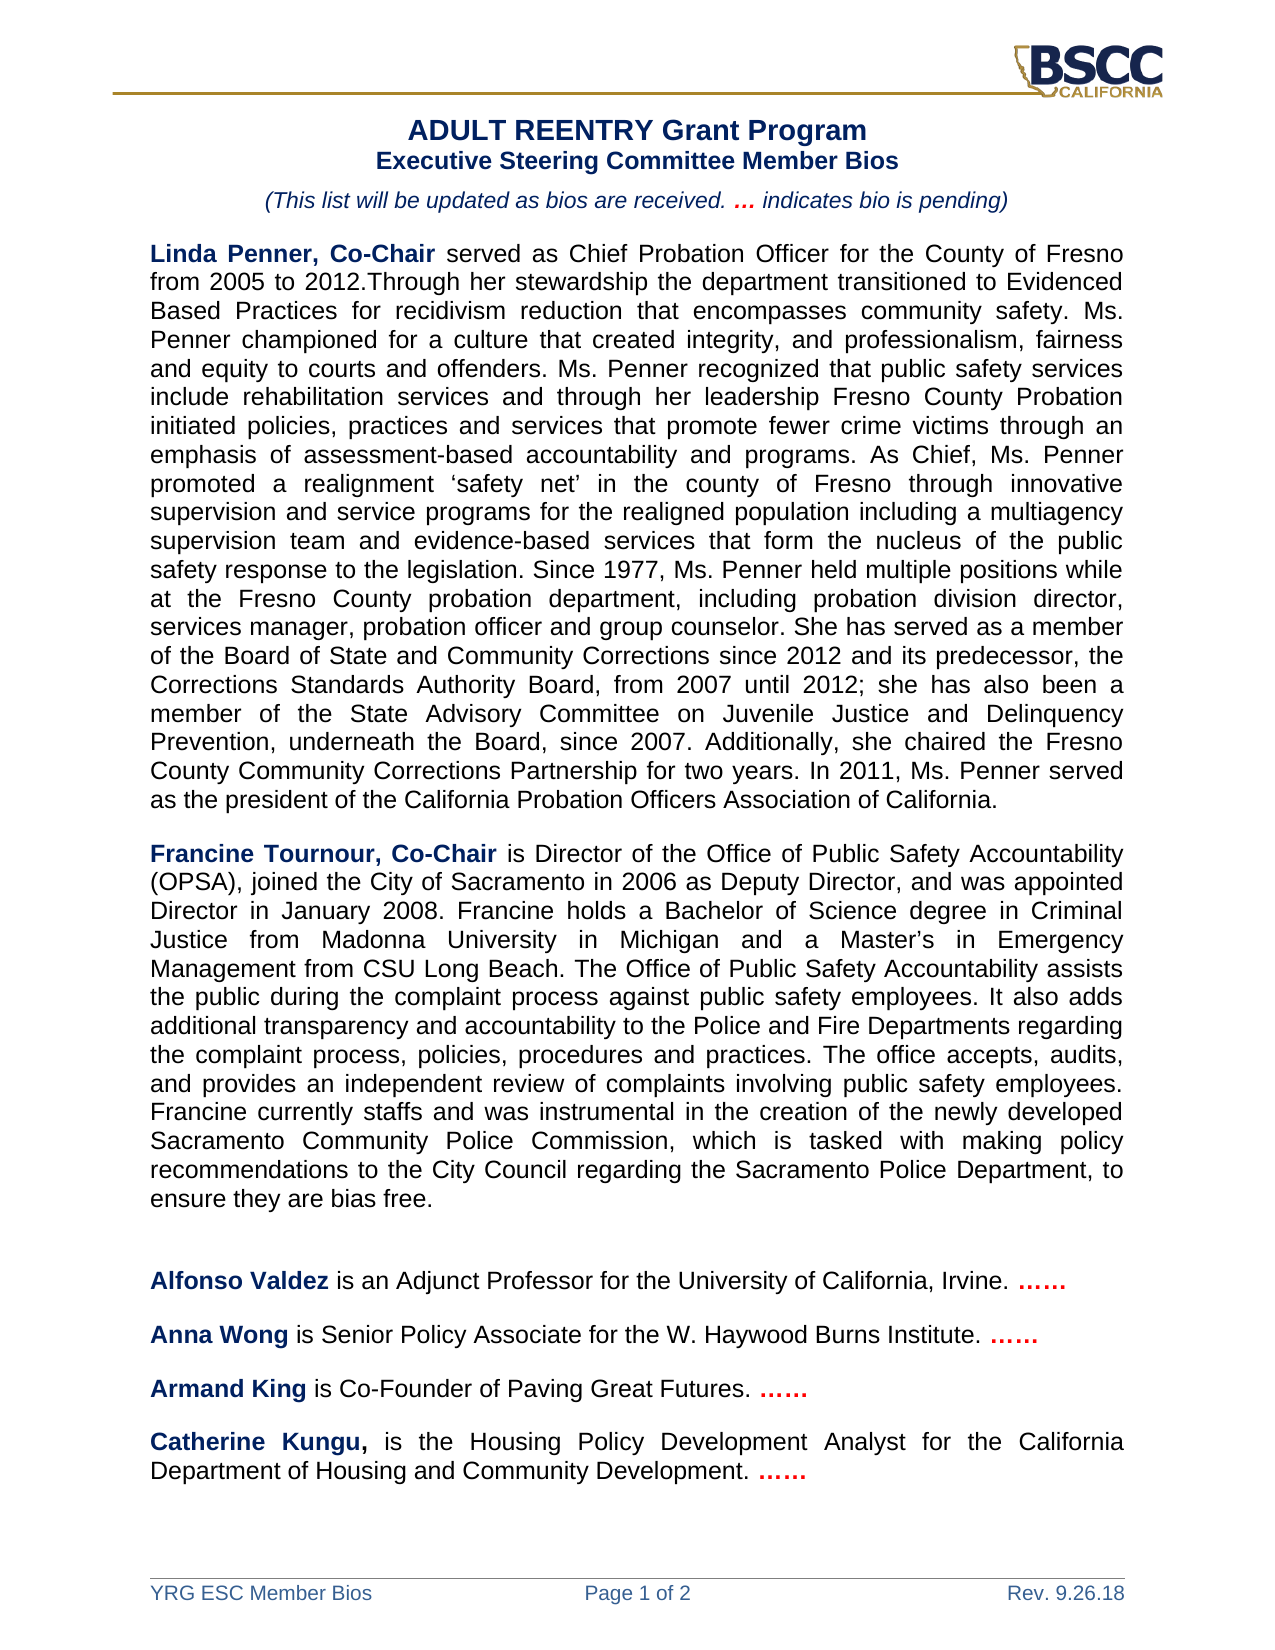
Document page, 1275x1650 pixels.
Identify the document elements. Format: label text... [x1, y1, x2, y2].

text Armand King is Co-Founder of Paving Great Futures. …… [150, 1374, 1125, 1402]
text Alfonso Valdez is an Adjunct Professor for the University of California, Irvine. …… [150, 1266, 1125, 1295]
text ADULT REENTRY Grant Program [150, 112, 1125, 146]
text Linda Penner, Co-Chair served as Chief Probation Officer for the County of Fresno from 2005 to 2012.Through her stewardship the department transitioned to Evidenced Based Practices for recidivism reduction that encompasses community safety. Ms. Penner championed for a culture that created integrity, and professionalism, fairness and equity to courts and offenders. Ms. Penner recognized that public safety services include rehabilitation services and through her leadership Fresno County Probation initiated policies, practices and services that promote fewer crime victims through an emphasis of assessment-based accountability and programs. As Chief, Ms. Penner promoted a realignment ‘safety net’ in the county of Fresno through innovative supervision and service programs for the realigned population including a multiagency supervision team and evidence-based services that form the nucleus of the public safety response to the legislation. Since 1977, Ms. Penner held multiple positions while at the Fresno County probation department, including probation division director, services manager, probation officer and group counselor. She has served as a member of the Board of State and Community Corrections since 2012 and its predecessor, the Corrections Standards Authority Board, from 2007 until 2012; she has also been a member of the State Advisory Committee on Juvenile Justice and Delinquency Prevention, underneath the Board, since 2007. Additionally, she chaired the Fresno County Community Corrections Partnership for two years. In 2011, Ms. Penner served as the president of the California Probation Officers Association of California. [150, 239, 1125, 814]
text Executive Steering Committee Member Bios [150, 146, 1125, 175]
picture [112, 45, 1163, 98]
text Anna Wong is Senior Policy Associate for the W. Haywood Burns Institute. …… [150, 1320, 1125, 1349]
text Catherine Kungu, is the Housing Policy Development Analyst for the California Department of Housing and Community Development. …… [150, 1427, 1125, 1485]
text (This list will be updated as bios are received. … indicates bio is pending) [150, 187, 1125, 214]
text Francine Tournour, Co-Chair is Director of the Office of Public Safety Accountability (OPSA), joined the City of Sacramento in 2006 as Deputy Director, and was appointed Director in January 2008. Francine holds a Bachelor of Science degree in Criminal Justice from Madonna University in Michigan and a Master’s in Emergency Management from CSU Long Beach. The Office of Public Safety Accountability assists the public during the complaint process against public safety employees. It also adds additional transparency and accountability to the Police and Fire Departments regarding the complaint process, policies, procedures and practices. The office accepts, audits, and provides an independent review of complaints involving public safety employees. Francine currently staffs and was instrumental in the creation of the newly developed Sacramento Community Police Commission, which is tasked with making policy recommendations to the City Council regarding the Sacramento Police Department, to ensure they are bias free. [150, 839, 1125, 1212]
